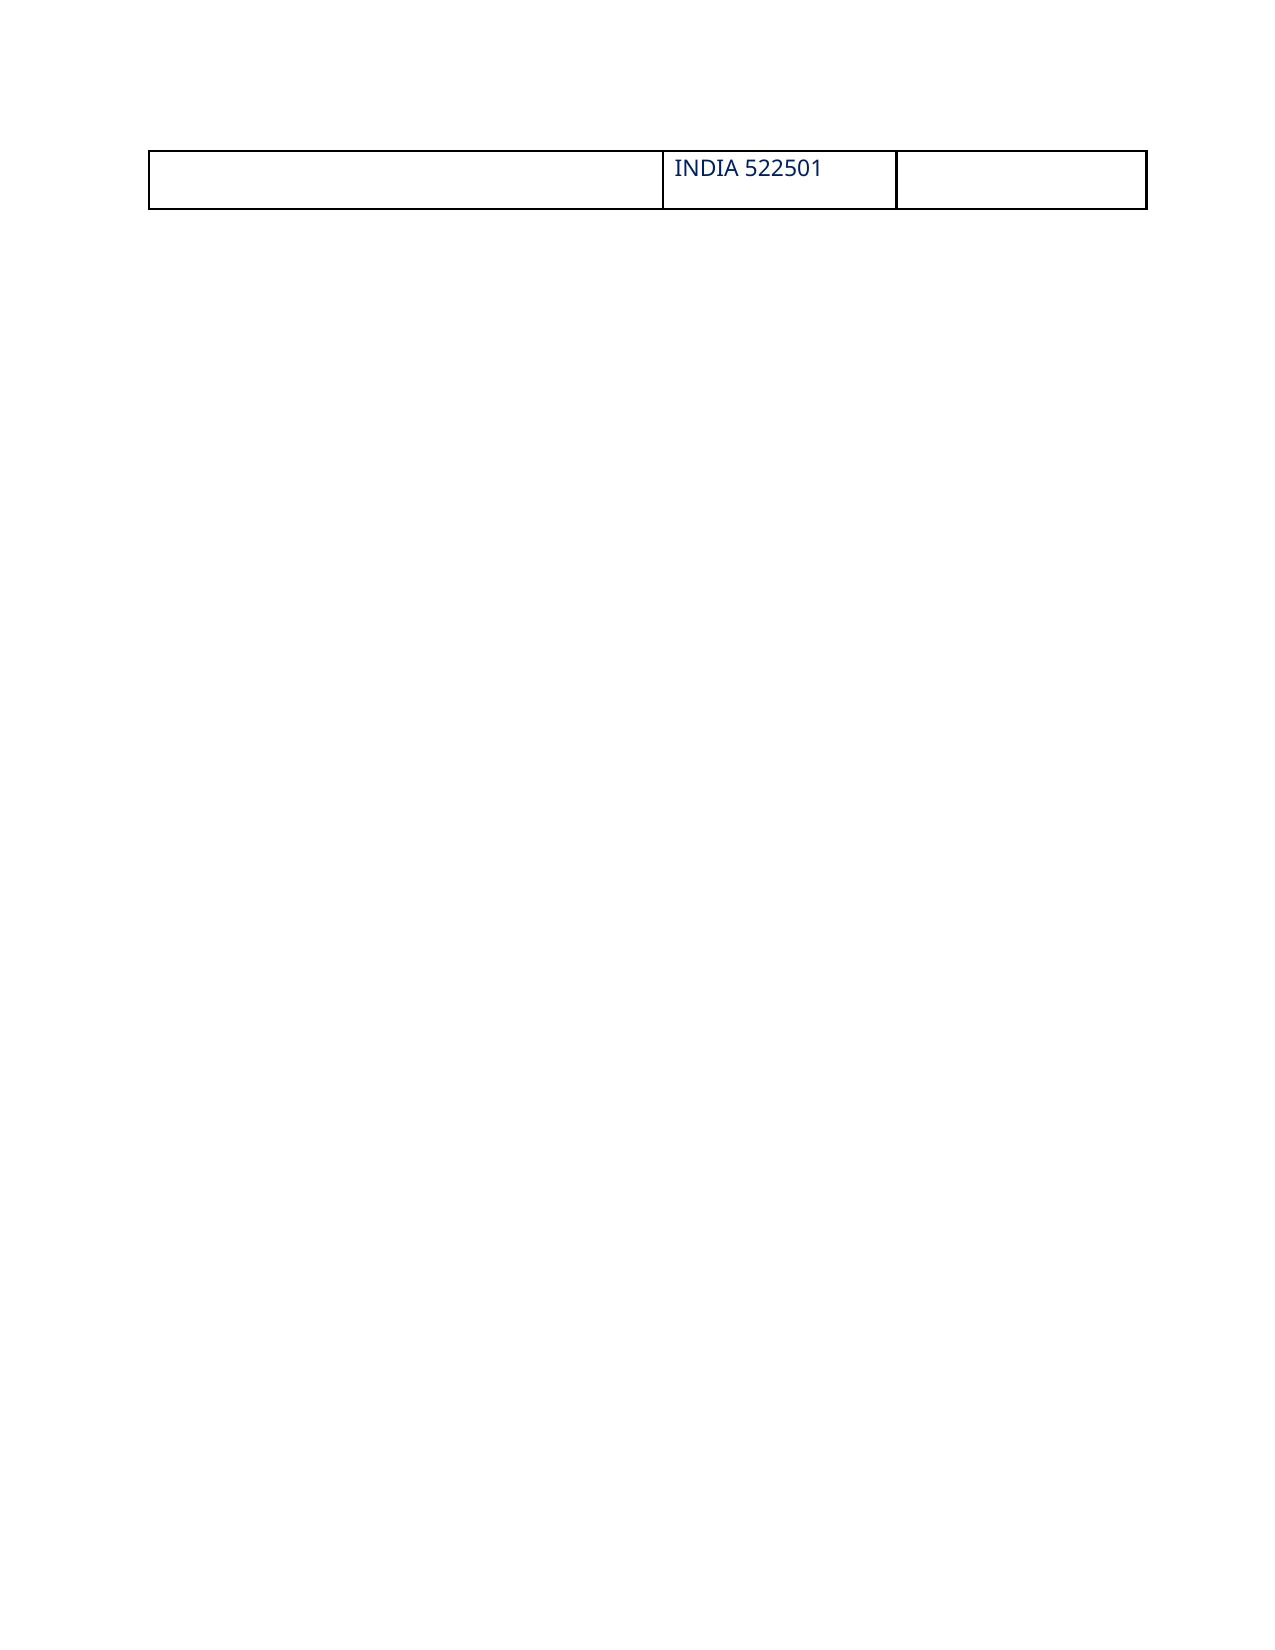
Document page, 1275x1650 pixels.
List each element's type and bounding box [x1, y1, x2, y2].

table_cell [150, 152, 662, 208]
table_cell [898, 152, 1145, 208]
table_cell [664, 152, 895, 208]
